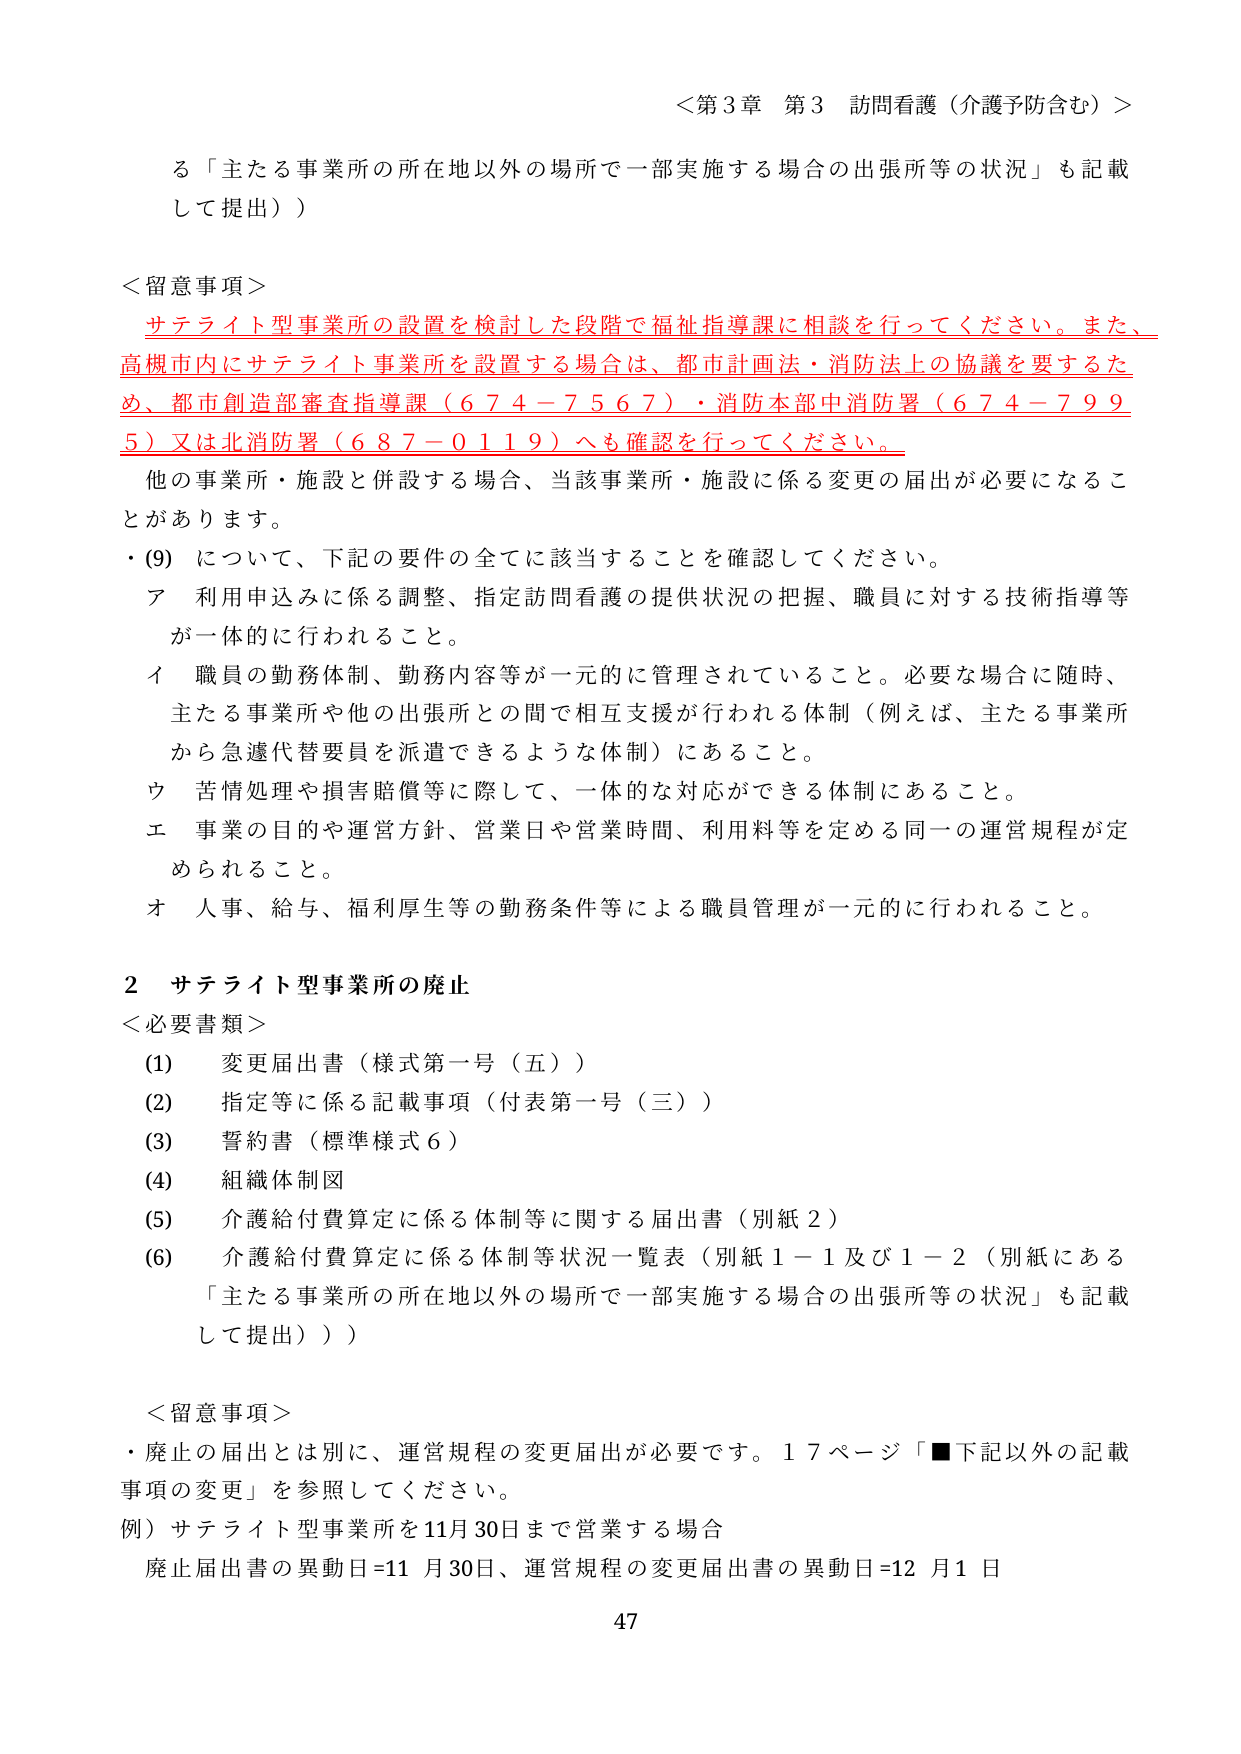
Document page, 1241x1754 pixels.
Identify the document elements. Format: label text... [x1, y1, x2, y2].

text (6) 介護給付費算定に係る体制等状況一覧表（別紙１－１及び１－２（別紙にある「主たる事業所の所在地以外の場所で一部実施する場合の出張所等の状況」も記載して提出））） [132, 1237, 1132, 1353]
text サテライト型事業所の設置を検討した段階で福祉指導課に相談を行ってください。また、高槻市内にサテライト事業所を設置する場合は、都市計画法・消防法上の協議を要するため、都市創造部審査指導課（６７４－７５６７）・消防本部中消防署（６７４－７９９５）又は北消防署（６８７－０１１９）へも確認を行ってください。 [120, 378, 1132, 460]
text (4) 組織体制図 [120, 1159, 1132, 1198]
text ア 利用申込みに係る調整、指定訪問看護の提供状況の把握、職員に対する技術指導等が一体的に行われること。 [120, 576, 1132, 654]
text (2) 指定等に係る記載事項（付表第一号（三）） [120, 1082, 1132, 1120]
text ＜必要書類＞ [120, 1004, 1132, 1043]
text エ 事業の目的や運営方針、営業日や営業時間、利用料等を定める同一の運営規程が定められること。 [120, 809, 1132, 887]
text 廃止届出書の異動日=11月30日、運営規程の変更届出書の異動日=12月1日 [120, 1548, 1132, 1587]
text 他の事業所・施設と併設する場合、当該事業所・施設に係る変更の届出が必要になることがあります。 [120, 460, 1132, 538]
text (5) 介護給付費算定に係る体制等に関する届出書（別紙２） [120, 1198, 1132, 1237]
text ・(9)について、下記の要件の全てに該当することを確認してください。 [120, 538, 1132, 576]
text イ 職員の勤務体制、勤務内容等が一元的に管理されていること。必要な場合に随時、主たる事業所や他の出張所との間で相互支援が行われる体制（例えば、主たる事業所から急遽代替要員を派遣できるような体制）にあること。 [120, 654, 1132, 771]
text (3) 誓約書（標準様式６） [120, 1120, 1132, 1159]
text ２ サテライト型事業所の廃止 [120, 965, 1132, 1004]
text ・廃止の届出とは別に、運営規程の変更届出が必要です。１７ページ「■下記以外の記載事項の変更」を参照してください。 [120, 1431, 1132, 1509]
text ＜留意事項＞ [120, 266, 1132, 304]
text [132, 149, 1132, 227]
text サテライト型事業所の設置を検討した段階で福祉指導課に相談を行ってください。また、高槻市内にサテライト事業所を設置する場合は、都市計画法・消防法上の協議を要するため、都市創造部審査指導課（６７４－７５６７）・消防本部中消防署（６７４－７９９５）又は北消防署（６８７－０１１９）へも確認を行ってください。 [120, 304, 1132, 374]
text ＜留意事項＞ [120, 1392, 1132, 1431]
text オ 人事、給与、福利厚生等の勤務条件等による職員管理が一元的に行われること。 [120, 887, 1132, 926]
text 例）サテライト型事業所を11月30日まで営業する場合 [120, 1509, 1132, 1548]
text ウ 苦情処理や損害賠償等に際して、一体的な対応ができる体制にあること。 [120, 771, 1132, 809]
text (1) 変更届出書（様式第一号（五）） [120, 1043, 1132, 1082]
